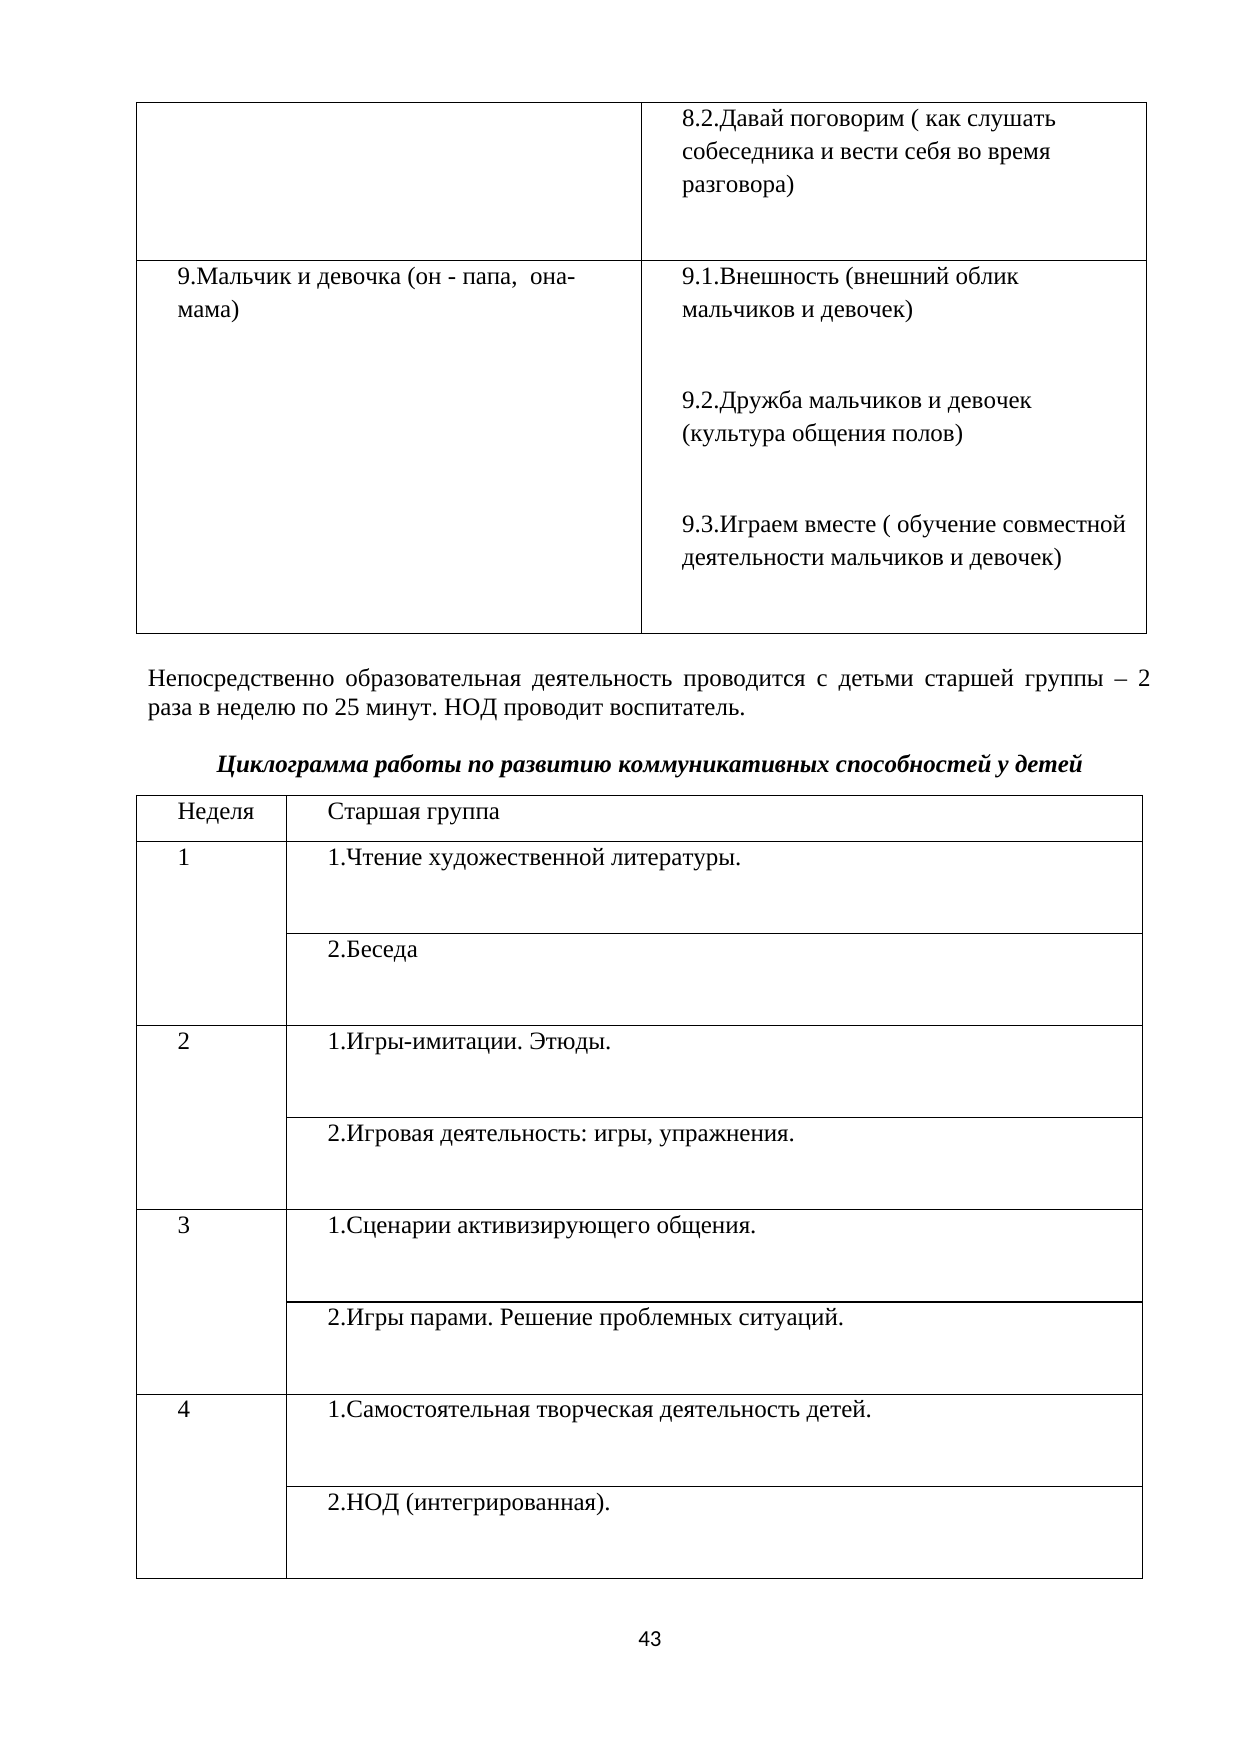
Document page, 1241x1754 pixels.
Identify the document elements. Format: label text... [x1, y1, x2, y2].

table_cell 3 [137, 1210, 286, 1393]
table_header Неделя [137, 796, 286, 841]
text Непосредственно образовательная деятельность проводится с детьми старшей группы – 2 раза в неделю по 25 минут. НОД проводит воспитатель. [148, 663, 1152, 721]
table_cell 2 [137, 1026, 286, 1209]
table_cell 9.Мальчик и девочка (он - папа, она- мама) [137, 261, 641, 633]
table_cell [642, 103, 1146, 260]
table_cell 1.Игры-имитации. Этюды. [287, 1026, 1142, 1117]
table_cell 2.Игровая деятельность: игры, упражнения. [287, 1118, 1142, 1209]
table_cell 1.Самостоятельная творческая деятельность детей. [287, 1395, 1142, 1486]
table_cell 1.Чтение художественной литературы. [287, 842, 1142, 933]
table_cell 2.Игры парами. Решение проблемных ситуаций. [287, 1303, 1142, 1393]
table_cell 4 [137, 1395, 286, 1578]
table_cell 9.1.Внешность (внешний облик мальчиков и девочек) 9.2.Дружба мальчиков и девочек (культура общения полов) 9.3.Играем вместе ( обучение совместной деятельности мальчиков и девочек) [642, 261, 1146, 633]
table_header Старшая группа [287, 796, 1142, 841]
table_cell 2.НОД (интегрированная). [287, 1487, 1142, 1578]
table_cell 1.Сценарии активизирующего общения. [287, 1210, 1142, 1301]
text Циклограмма работы по развитию коммуникативных способностей у детей [148, 749, 1152, 778]
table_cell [137, 103, 641, 260]
table_cell 2.Беседа [287, 934, 1142, 1025]
table_cell 1 [137, 842, 286, 1025]
